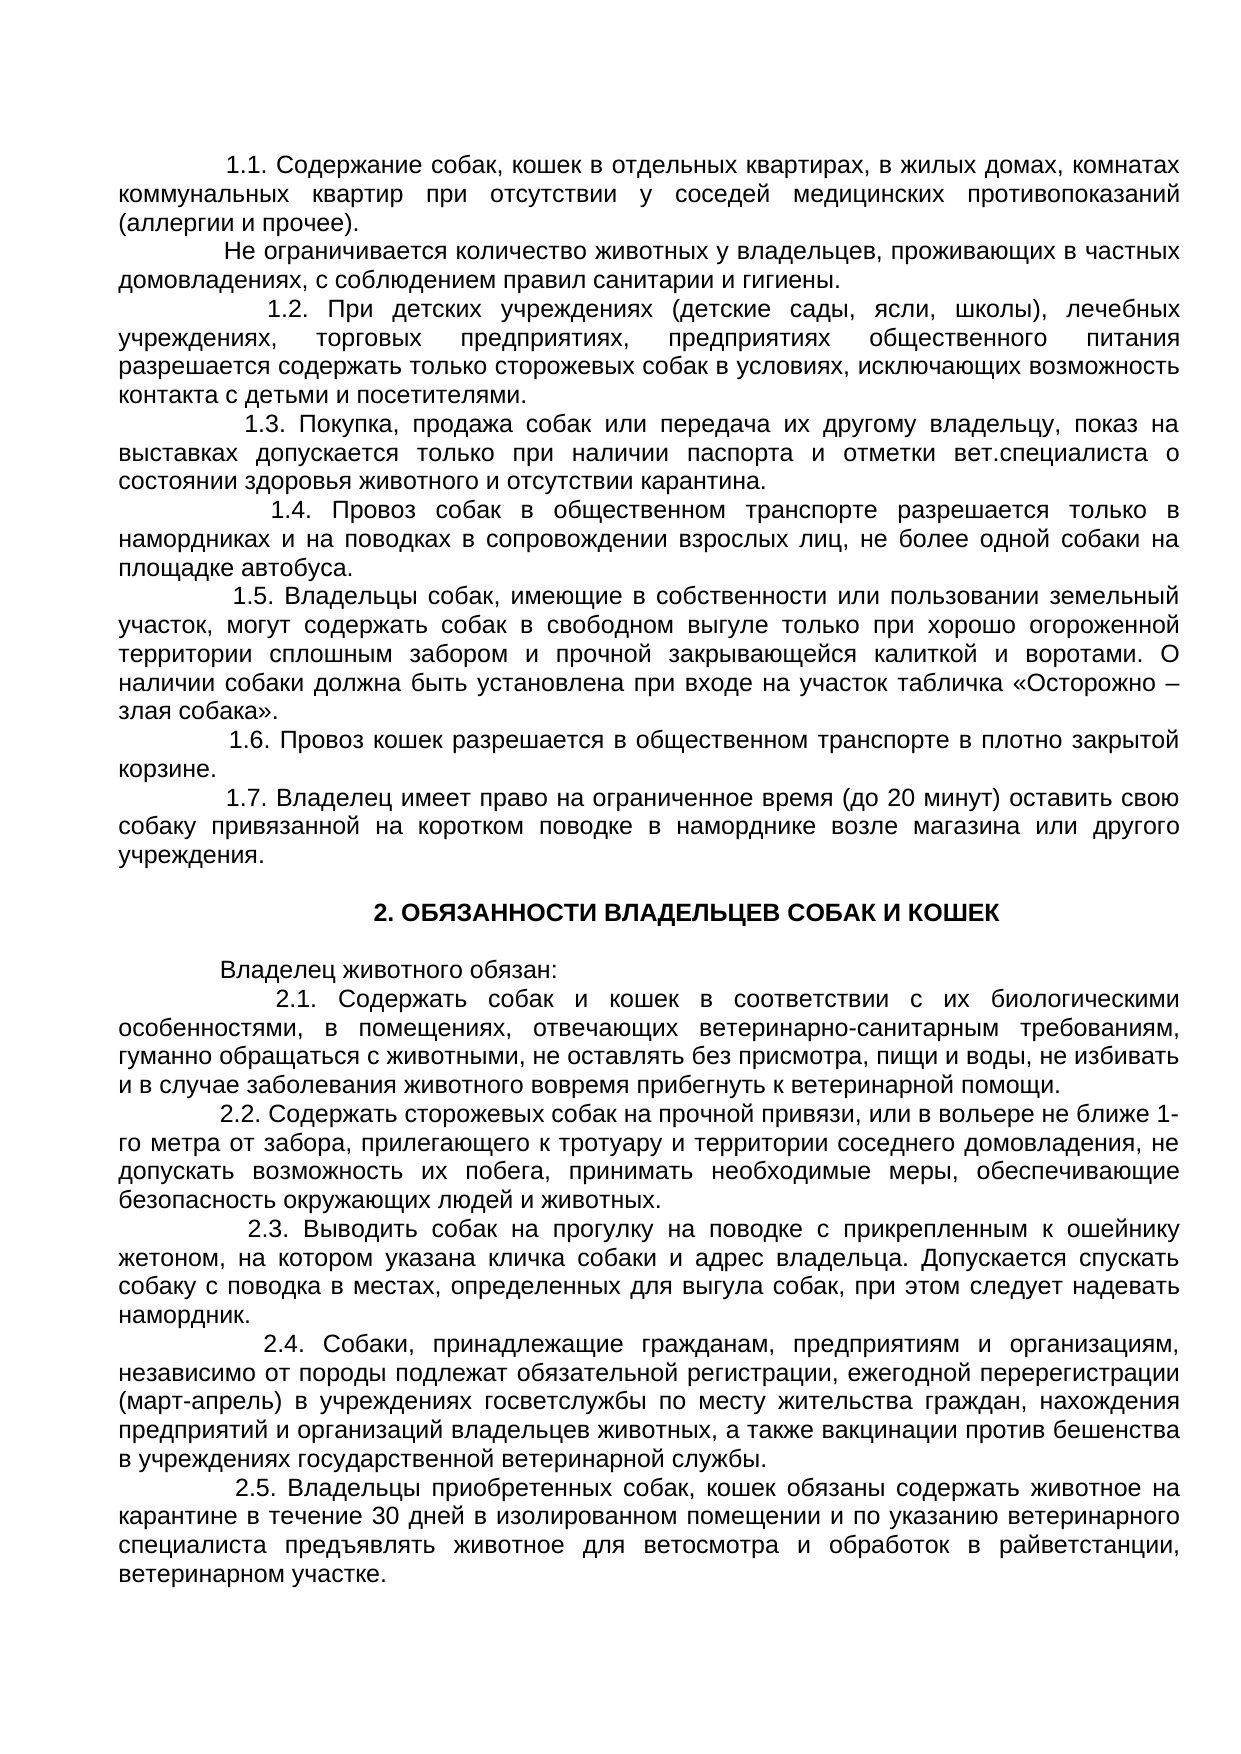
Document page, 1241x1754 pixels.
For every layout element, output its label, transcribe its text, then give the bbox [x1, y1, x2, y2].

text 2. ОБЯЗАННОСТИ ВЛАДЕЛЬЦЕВ СОБАК И КОШЕК [118, 897, 1181, 926]
text 2.5. Владельцы приобретенных собак, кошек обязаны содержать животное на карантине в течение 30 дней в изолированном помещении и по указанию ветеринарного специалиста предъявлять животное для ветосмотра и обработок в райветстанции, ветеринарном участке. [118, 1472, 1181, 1587]
text Владелец животного обязан: [118, 955, 1181, 984]
text 1.6. Провоз кошек разрешается в общественном транспорте в плотно закрытой корзине. [118, 725, 1181, 782]
text 1.2. При детских учреждениях (детские сады, ясли, школы), лечебных учреждениях, торговых предприятиях, предприятиях общественного питания разрешается содержать только сторожевых собак в условиях, исключающих возможность контакта с детьми и посетителями. [118, 294, 1181, 409]
text 1.5. Владельцы собак, имеющие в собственности или пользовании земельный участок, могут содержать собак в свободном выгуле только при хорошо огороженной территории сплошным забором и прочной закрывающейся калиткой и воротами. О наличии собаки должна быть установлена при входе на участок табличка «Осторожно – злая собака». [118, 581, 1181, 725]
text 2.2. Содержать сторожевых собак на прочной привязи, или в вольере не ближе 1-го метра от забора, прилегающего к тротуару и территории соседнего домовладения, не допускать возможность их побега, принимать необходимые меры, обеспечивающие безопасность окружающих людей и животных. [118, 1099, 1181, 1214]
text 1.3. Покупка, продажа собак или передача их другому владельцу, показ на выставках допускается только при наличии паспорта и отметки вет.специалиста о состоянии здоровья животного и отсутствии карантина. [118, 409, 1181, 495]
text 2.1. Содержать собак и кошек в соответствии с их биологическими особенностями, в помещениях, отвечающих ветеринарно-санитарным требованиям, гуманно обращаться с животными, не оставлять без присмотра, пищи и воды, не избивать и в случае заболевания животного вовремя прибегнуть к ветеринарной помощи. [118, 984, 1181, 1099]
text 1.1. Содержание собак, кошек в отдельных квартирах, в жилых домах, комнатах коммунальных квартир при отсутствии у соседей медицинских противопоказаний (аллергии и прочее). [118, 150, 1181, 236]
text Не ограничивается количество животных у владельцев, проживающих в частных домовладениях, с соблюдением правил санитарии и гигиены. [118, 236, 1181, 294]
text 1.4. Провоз собак в общественном транспорте разрешается только в намордниках и на поводках в сопровождении взрослых лиц, не более одной собаки на площадке автобуса. [118, 495, 1181, 581]
text 2.4. Собаки, принадлежащие гражданам, предприятиям и организациям, независимо от породы подлежат обязательной регистрации, ежегодной перерегистрации (март-апрель) в учреждениях госветслужбы по месту жительства граждан, нахождения предприятий и организаций владельцев животных, а также вакцинации против бешенства в учреждениях государственной ветеринарной службы. [118, 1329, 1181, 1472]
text 1.7. Владелец имеет право на ограниченное время (до 20 минут) оставить свою собаку привязанной на коротком поводке в наморднике возле магазина или другого учреждения. [118, 782, 1181, 869]
text 2.3. Выводить собак на прогулку на поводке с прикрепленным к ошейнику жетоном, на котором указана кличка собаки и адрес владельца. Допускается спускать собаку с поводка в местах, определенных для выгула собак, при этом следует надевать намордник. [118, 1214, 1181, 1329]
